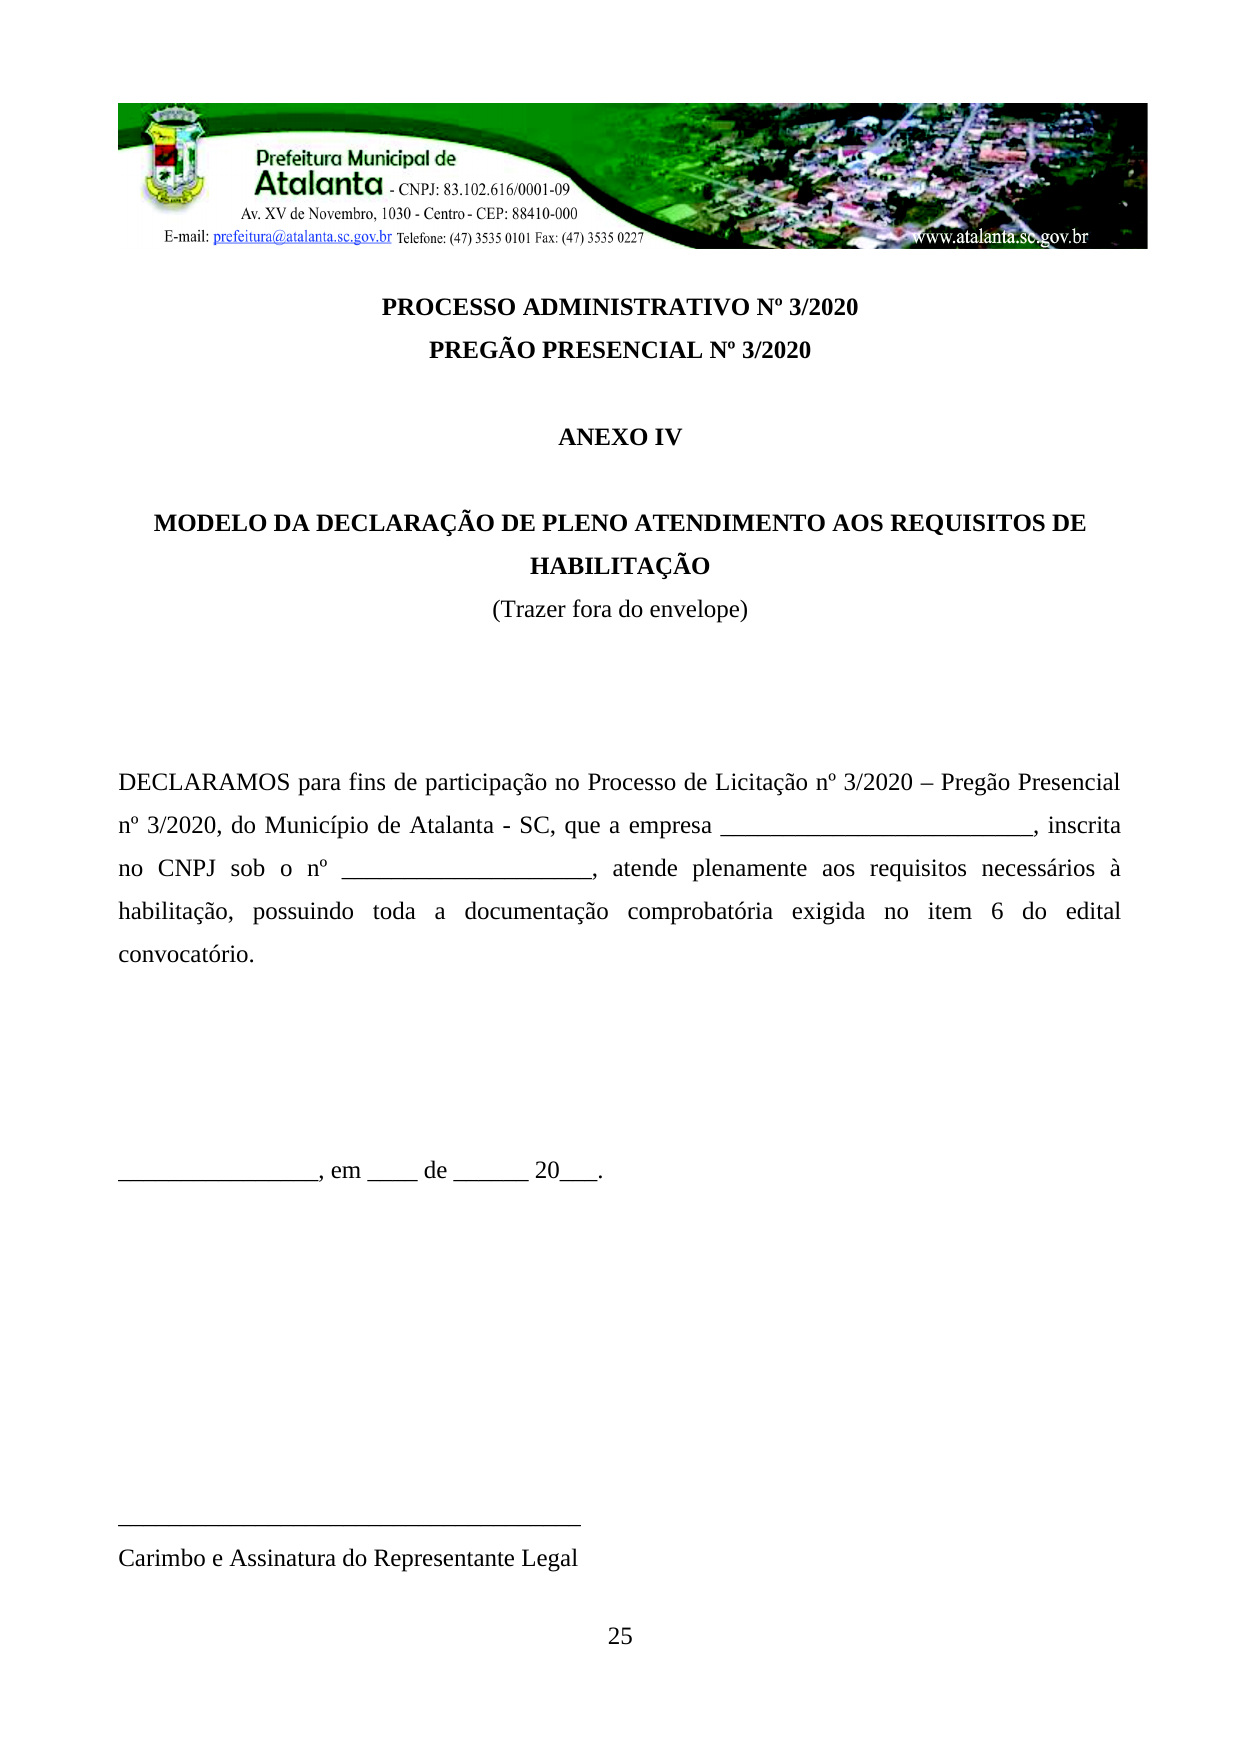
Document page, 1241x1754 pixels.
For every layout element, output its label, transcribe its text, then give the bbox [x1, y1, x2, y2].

text DECLARAMOS para fins de participação no Processo de Licitação nº 3/2020 – Pregão Presencial nº 3/2020, do Município de Atalanta - SC, que a empresa _________________________, inscrita no CNPJ sob o nº ____________________, atende plenamente aos requisitos necessários à habilitação, possuindo toda a documentação comprobatória exigida no item 6 do edital convocatório. [118, 767, 1122, 968]
text (Trazer fora do envelope) [118, 594, 1122, 623]
picture [118, 103, 1148, 249]
text ________________, em ____ de ______ 20___. [118, 1155, 1122, 1183]
text MODELO DA DECLARAÇÃO DE PLENO ATENDIMENTO AOS requisitos de Habilitação [118, 508, 1122, 580]
text PREGÃO PRESENCIAL Nº 3/2020 [118, 335, 1122, 364]
text _____________________________________ [118, 1500, 1122, 1528]
text PROCESSO ADMINISTRATIVO Nº 3/2020 [118, 292, 1122, 321]
text ANEXO IV [118, 422, 1122, 450]
text Carimbo e Assinatura do Representante Legal [118, 1543, 1122, 1572]
